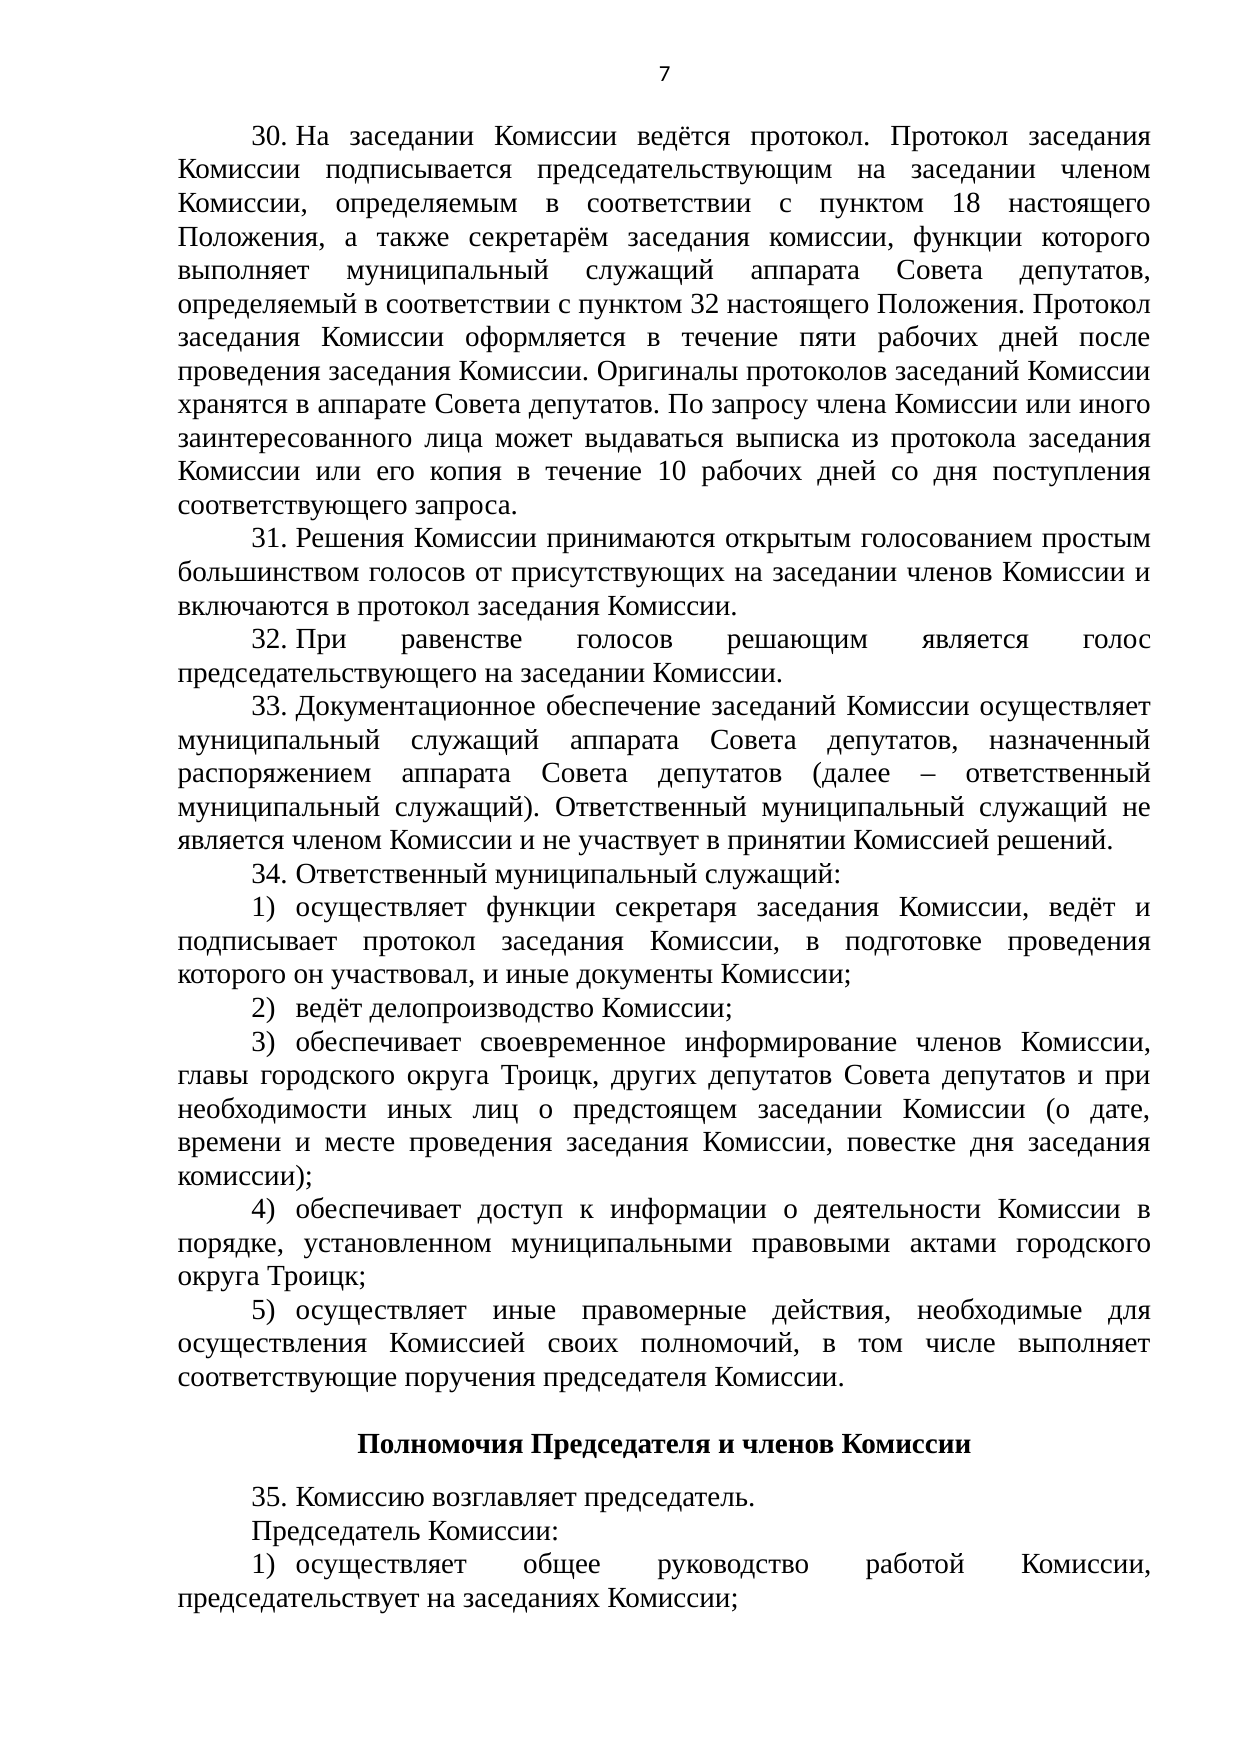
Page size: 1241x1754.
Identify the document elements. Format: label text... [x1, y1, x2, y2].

list осуществляет иные правомерные действия, необходимые для осуществления Комиссией своих полномочий, в том числе выполняет соответствующие поручения председателя Комиссии. [177, 1292, 1152, 1393]
list обеспечивает доступ к информации о деятельности Комиссии в порядке, установленном муниципальными правовыми актами городского округа Троицк; [177, 1191, 1152, 1292]
list Председатель Комиссии: [177, 1513, 1152, 1546]
list осуществляет функции секретаря заседания Комиссии, ведёт и подписывает протокол заседания Комиссии, в подготовке проведения которого он участвовал, и иные документы Комиссии; [177, 889, 1152, 990]
list осуществляет общее руководство работой Комиссии, председательствует на заседаниях Комиссии; [177, 1546, 1152, 1613]
list Решения Комиссии принимаются открытым голосованием простым большинством голосов от присутствующих на заседании членов Комиссии и включаются в протокол заседания Комиссии. [177, 521, 1152, 621]
list При равенстве голосов решающим является голос председательствующего на заседании Комиссии. [177, 621, 1152, 688]
text Полномочия Председателя и членов Комиссии [177, 1426, 1152, 1460]
list На заседании Комиссии ведётся протокол. Протокол заседания Комиссии подписывается председательствующим на заседании членом Комиссии, определяемым в соответствии с пунктом 18 настоящего Положения, а также секретарём заседания комиссии, функции которого выполняет муниципальный служащий аппарата Совета депутатов, определяемый в соответствии с пунктом 32 настоящего Положения. Протокол заседания Комиссии оформляется в течение пяти рабочих дней после проведения заседания Комиссии. Оригиналы протоколов заседаний Комиссии хранятся в аппарате Совета депутатов. По запросу члена Комиссии или иного заинтересованного лица может выдаваться выписка из протокола заседания Комиссии или его копия в течение 10 рабочих дней со дня поступления соответствующего запроса. [177, 118, 1152, 521]
list Ответственный муниципальный служащий: [177, 856, 1152, 889]
list обеспечивает своевременное информирование членов Комиссии, главы городского округа Троицк, других депутатов Совета депутатов и при необходимости иных лиц о предстоящем заседании Комиссии (о дате, времени и месте проведения заседания Комиссии, повестке дня заседания комиссии); [177, 1024, 1152, 1191]
list Комиссию возглавляет председатель. [177, 1479, 1152, 1513]
list ведёт делопроизводство Комиссии; [177, 990, 1152, 1024]
list Документационное обеспечение заседаний Комиссии осуществляет муниципальный служащий аппарата Совета депутатов, назначенный распоряжением аппарата Совета депутатов (далее – ответственный муниципальный служащий). Ответственный муниципальный служащий не является членом Комиссии и не участвует в принятии Комиссией решений. [177, 688, 1152, 856]
